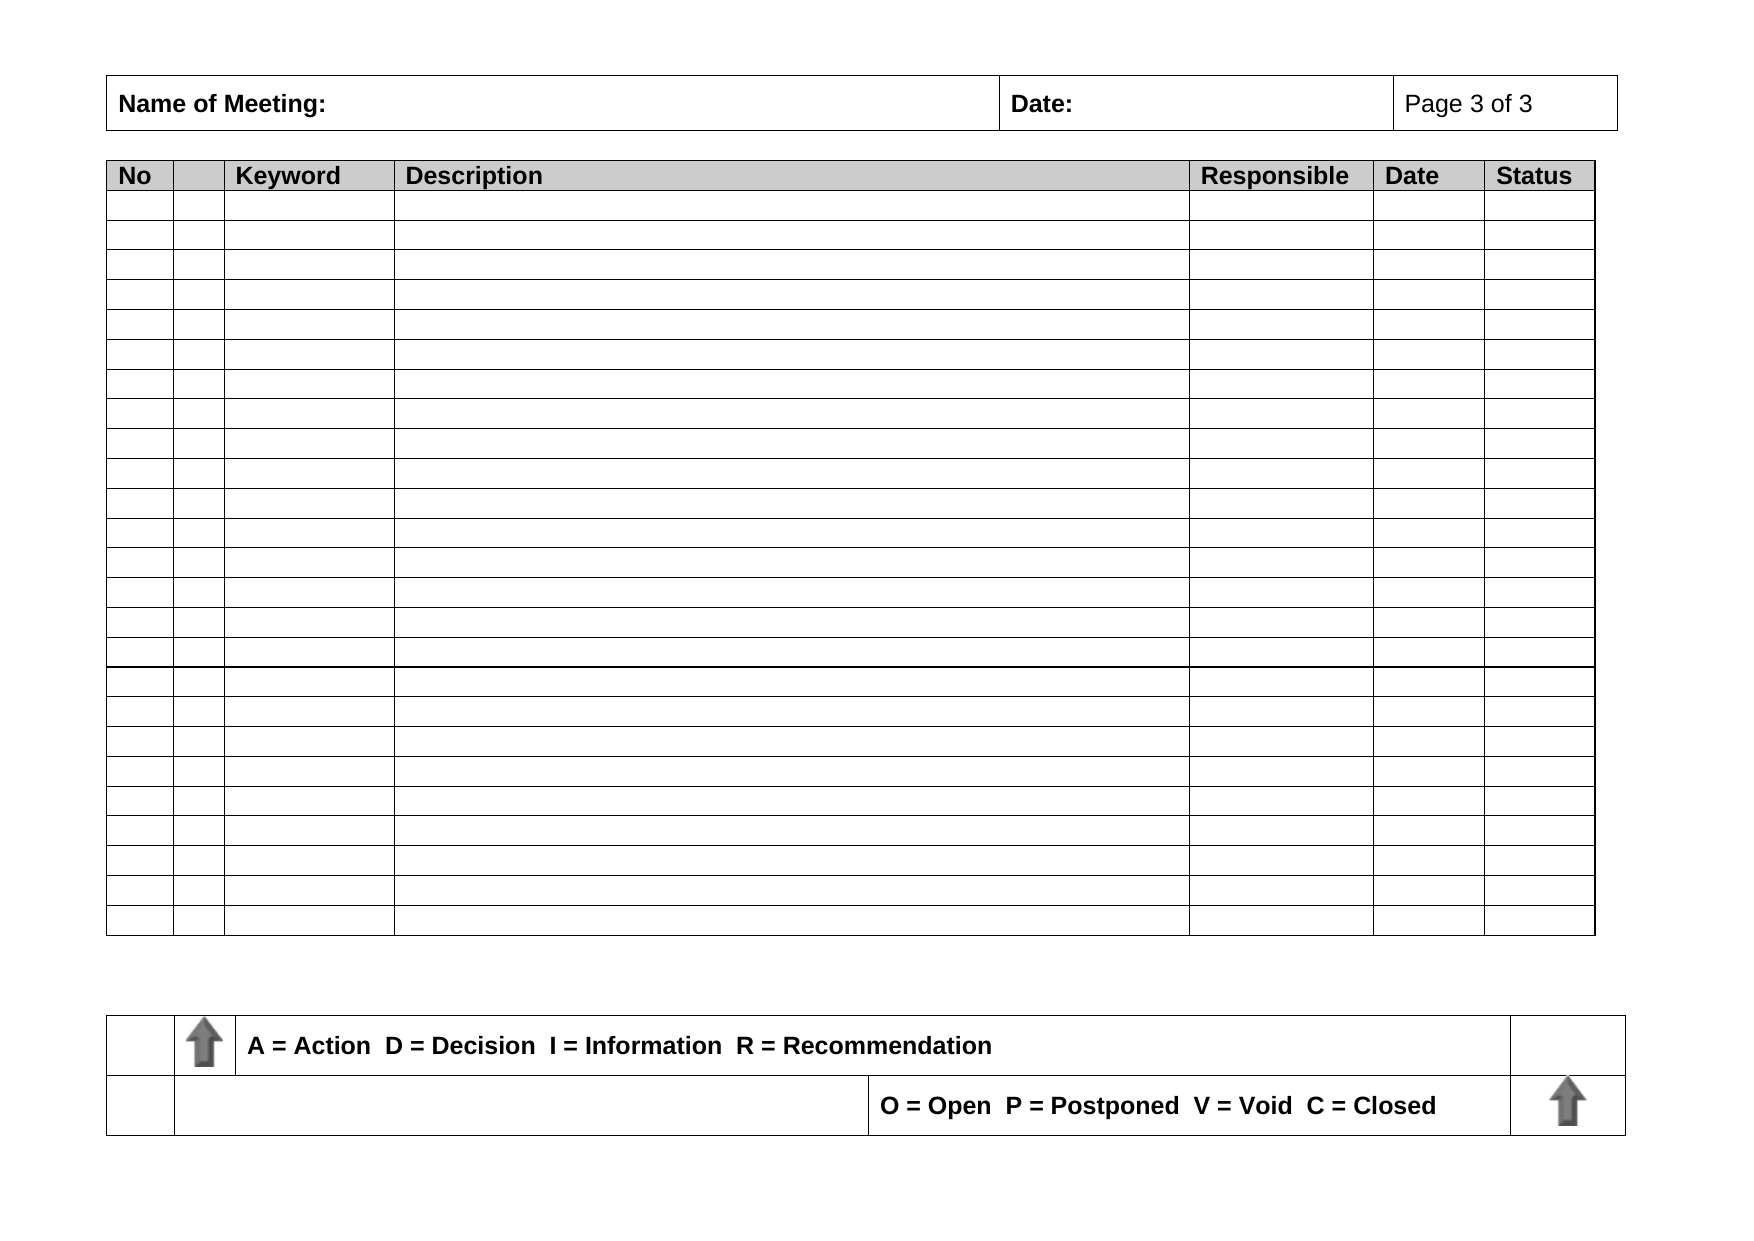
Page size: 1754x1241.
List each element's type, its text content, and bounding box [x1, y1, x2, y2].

table_cell [1485, 429, 1594, 458]
table_cell [1190, 816, 1373, 845]
table_cell [174, 399, 224, 428]
table_cell [107, 668, 173, 696]
table_cell [174, 519, 224, 547]
table_cell [225, 399, 394, 428]
table_cell [174, 608, 224, 637]
table_cell [1374, 727, 1484, 756]
table_cell [225, 370, 394, 398]
table_cell [1190, 519, 1373, 547]
table_cell [1485, 280, 1594, 309]
table_cell [107, 697, 173, 726]
table_cell [1374, 459, 1484, 488]
table_cell [1190, 340, 1373, 368]
table_cell [395, 787, 1189, 815]
table_cell [107, 310, 173, 339]
table_cell [107, 578, 173, 607]
table_cell [1485, 519, 1594, 547]
table_cell [1374, 221, 1484, 249]
table_cell [1190, 727, 1373, 756]
table_cell [174, 727, 224, 756]
table_cell [1374, 608, 1484, 637]
table_cell [395, 370, 1189, 398]
table_cell [1485, 489, 1594, 517]
table_cell [395, 429, 1189, 458]
table_cell [107, 399, 173, 428]
table_cell [107, 191, 173, 219]
table_cell [107, 429, 173, 458]
table_cell [107, 459, 173, 488]
table_cell [395, 638, 1189, 666]
table_cell [174, 757, 224, 786]
table_cell [1485, 340, 1594, 368]
table_cell [225, 668, 394, 696]
table_cell [107, 221, 173, 249]
table_cell [1485, 787, 1594, 815]
table_cell [1190, 787, 1373, 815]
table_cell [1374, 489, 1484, 517]
table_cell [225, 608, 394, 637]
table_cell [1485, 846, 1594, 875]
table_cell [1485, 370, 1594, 398]
table_cell [174, 429, 224, 458]
table_cell [1190, 459, 1373, 488]
table_cell [1374, 787, 1484, 815]
table_cell [225, 638, 394, 666]
table_cell [174, 787, 224, 815]
table_cell [107, 489, 173, 517]
table_cell [174, 459, 224, 488]
table_cell [174, 370, 224, 398]
table_cell [225, 876, 394, 905]
table_cell [395, 906, 1189, 934]
table_cell [174, 816, 224, 845]
table_cell [174, 280, 224, 309]
table_cell [225, 727, 394, 756]
table_cell [1485, 697, 1594, 726]
table_cell [1485, 191, 1594, 219]
table_cell [1485, 578, 1594, 607]
table_cell [174, 340, 224, 368]
table_cell [1190, 906, 1373, 934]
table_cell [1190, 578, 1373, 607]
table_cell [1485, 757, 1594, 786]
table_cell [1485, 638, 1594, 666]
table_cell [225, 221, 394, 249]
table_cell [1374, 399, 1484, 428]
table_cell [1374, 280, 1484, 309]
table_cell [107, 876, 173, 905]
table_cell [1374, 370, 1484, 398]
table_header [174, 161, 224, 190]
table_cell [395, 727, 1189, 756]
table_cell [1374, 757, 1484, 786]
table_cell [225, 697, 394, 726]
table_cell [1374, 668, 1484, 696]
table_cell [174, 250, 224, 279]
table_cell [395, 340, 1189, 368]
table_cell [395, 697, 1189, 726]
table_cell [1190, 399, 1373, 428]
table_cell [1190, 608, 1373, 637]
table_cell [225, 846, 394, 875]
table_cell [107, 340, 173, 368]
table_cell [174, 221, 224, 249]
picture [185, 1016, 223, 1067]
table_cell [1190, 638, 1373, 666]
table_cell [225, 429, 394, 458]
table_cell [1485, 221, 1594, 249]
table_header Description [395, 161, 1189, 190]
table_cell [1374, 816, 1484, 845]
table_cell [174, 876, 224, 905]
table_cell [1190, 370, 1373, 398]
table_cell [1485, 816, 1594, 845]
table_cell [174, 489, 224, 517]
table_cell [174, 668, 224, 696]
table_cell [395, 489, 1189, 517]
table_cell [1485, 548, 1594, 577]
table_cell [225, 250, 394, 279]
table_cell [1190, 846, 1373, 875]
table_cell [395, 608, 1189, 637]
picture [1549, 1075, 1587, 1126]
table_cell [174, 578, 224, 607]
table_cell [395, 846, 1189, 875]
table_header Keyword [225, 161, 394, 190]
table_header Responsible [1190, 161, 1373, 190]
table_cell [395, 280, 1189, 309]
table_cell [225, 310, 394, 339]
table_cell [107, 608, 173, 637]
table_cell [107, 787, 173, 815]
table_cell [107, 638, 173, 666]
table_cell [1374, 250, 1484, 279]
table_cell [225, 787, 394, 815]
table_cell [1374, 846, 1484, 875]
table_cell [395, 459, 1189, 488]
table_cell [395, 816, 1189, 845]
table_cell [1374, 876, 1484, 905]
table_cell [1485, 668, 1594, 696]
table_cell [1374, 519, 1484, 547]
table_cell [1190, 191, 1373, 219]
table_cell [395, 519, 1189, 547]
table_header Date [1374, 161, 1484, 190]
table_cell [1190, 668, 1373, 696]
table_cell [1190, 489, 1373, 517]
table_cell [1190, 876, 1373, 905]
table_cell [1374, 638, 1484, 666]
table_cell [1374, 429, 1484, 458]
table_cell [1485, 608, 1594, 637]
table_cell [1485, 399, 1594, 428]
table_cell [1374, 906, 1484, 934]
table_cell [107, 846, 173, 875]
table_cell [225, 191, 394, 219]
table_cell [107, 548, 173, 577]
table_cell [225, 519, 394, 547]
table_cell [395, 668, 1189, 696]
table_header Status [1485, 161, 1594, 190]
table_cell [225, 280, 394, 309]
table_cell [225, 816, 394, 845]
table_cell [1485, 250, 1594, 279]
table_cell [395, 191, 1189, 219]
table_cell [225, 340, 394, 368]
table_cell [1190, 548, 1373, 577]
table_cell [1374, 191, 1484, 219]
table_cell [174, 697, 224, 726]
table_cell [174, 846, 224, 875]
table_cell [395, 250, 1189, 279]
table_cell [1190, 221, 1373, 249]
table_cell [1190, 250, 1373, 279]
table_cell [225, 459, 394, 488]
table_cell [107, 757, 173, 786]
table_cell [1374, 340, 1484, 368]
table_cell [107, 519, 173, 547]
table_cell [1485, 459, 1594, 488]
table_cell [1374, 310, 1484, 339]
table_cell [395, 399, 1189, 428]
table_cell [107, 370, 173, 398]
table_cell [107, 906, 173, 934]
table_cell [1190, 429, 1373, 458]
table_cell [174, 638, 224, 666]
table_cell [107, 727, 173, 756]
table_cell [1190, 757, 1373, 786]
table_cell [107, 816, 173, 845]
table_cell [395, 578, 1189, 607]
table_cell [395, 876, 1189, 905]
table_cell [395, 548, 1189, 577]
table_cell [395, 757, 1189, 786]
table_cell [225, 489, 394, 517]
table_cell [225, 757, 394, 786]
table_cell [225, 548, 394, 577]
table_header No [107, 161, 173, 190]
table_cell [395, 221, 1189, 249]
table_cell [225, 578, 394, 607]
table_cell [174, 310, 224, 339]
table_cell [1374, 548, 1484, 577]
table_cell [174, 906, 224, 934]
table_cell [1485, 727, 1594, 756]
table_cell [225, 906, 394, 934]
table_cell [174, 191, 224, 219]
table_cell [1374, 578, 1484, 607]
table_cell [1190, 310, 1373, 339]
table_cell [1190, 697, 1373, 726]
table_cell [107, 280, 173, 309]
table_cell [174, 548, 224, 577]
table_cell [1374, 697, 1484, 726]
table_cell [395, 310, 1189, 339]
table_cell [1485, 906, 1594, 934]
table_cell [1485, 310, 1594, 339]
table_cell [1485, 876, 1594, 905]
table_cell [1190, 280, 1373, 309]
table_cell [107, 250, 173, 279]
